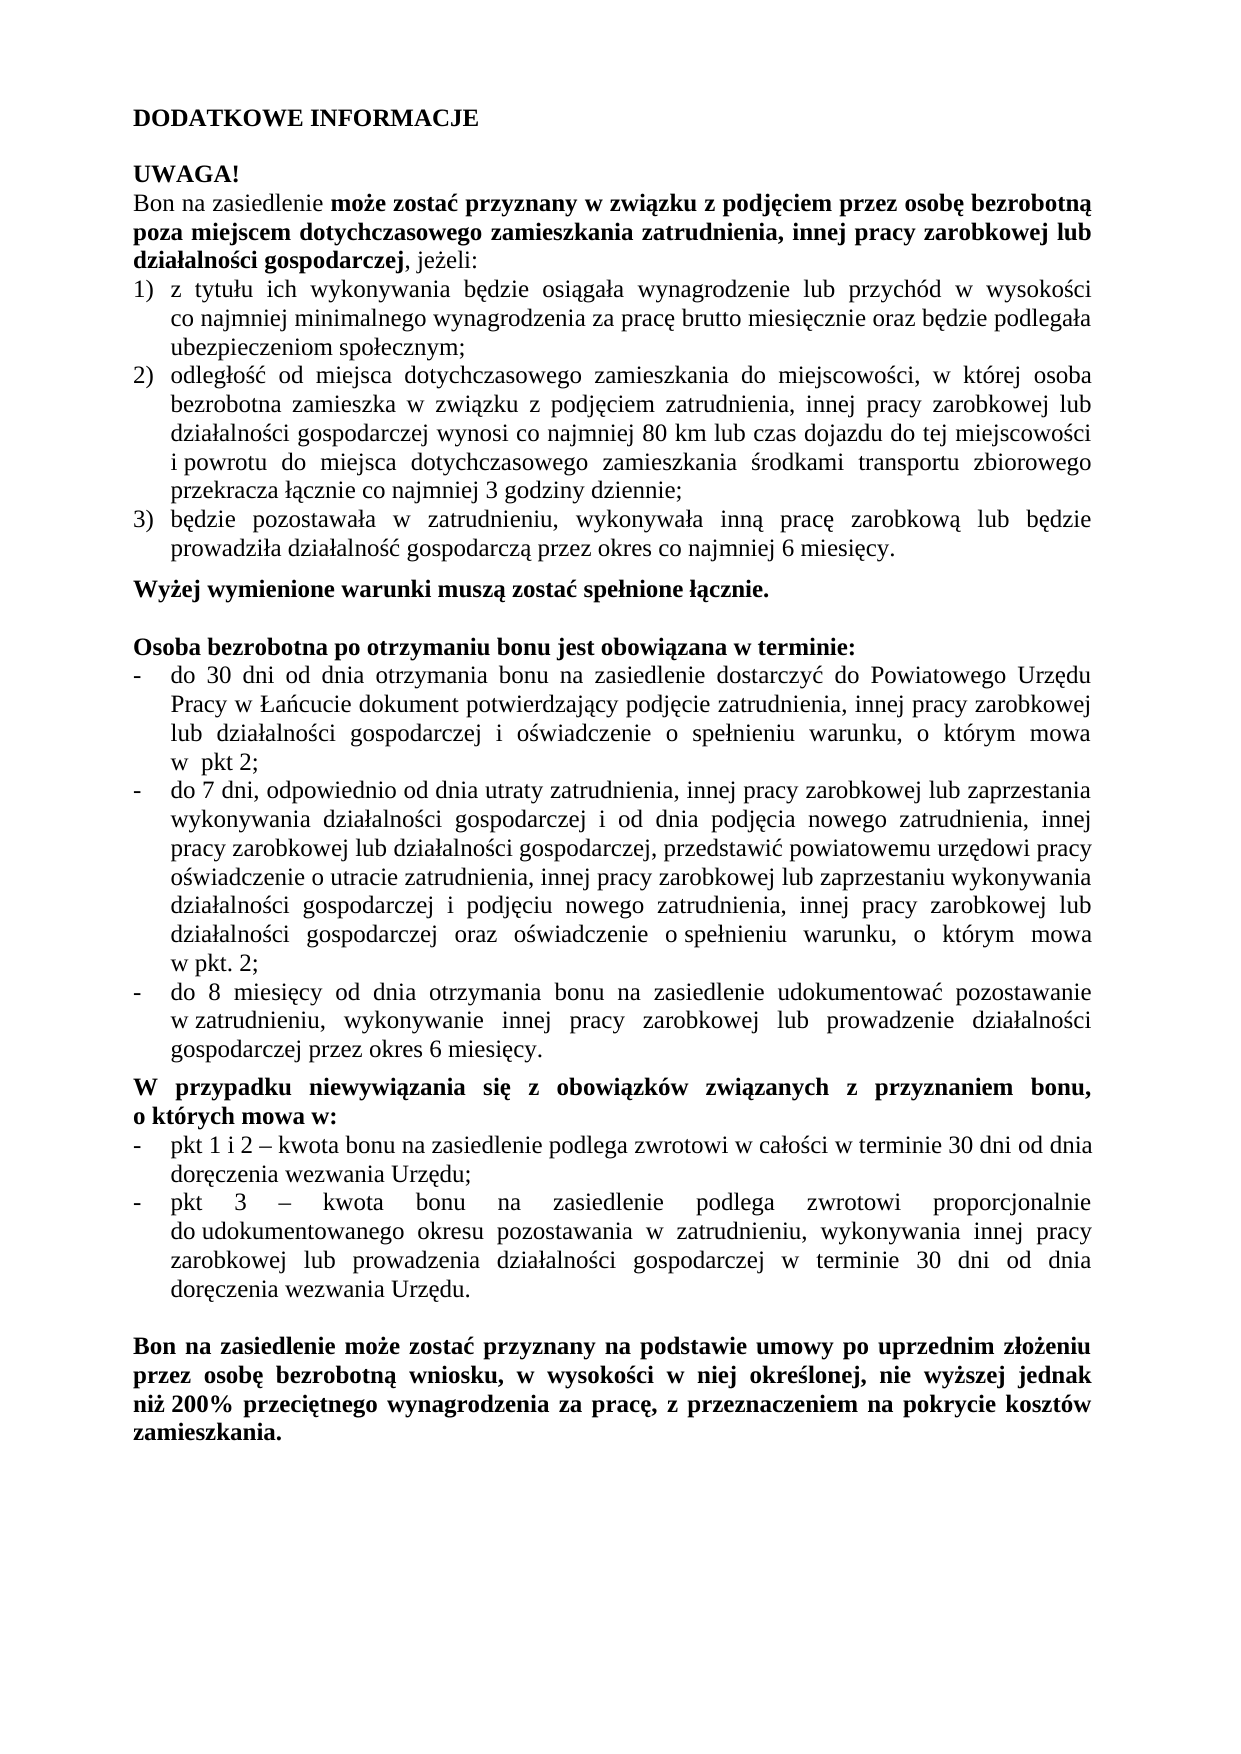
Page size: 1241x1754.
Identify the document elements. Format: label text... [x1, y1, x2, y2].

text W przypadku niewywiązania się z obowiązków związanych z przyznaniem bonu, o których mowa w: [133, 1072, 1092, 1130]
list pkt 3 – kwota bonu na zasiedlenie podlega zwrotowi proporcjonalnie do udokumentowanego okresu pozostawania w zatrudnieniu, wykonywania innej pracy zarobkowej lub prowadzenia działalności gospodarczej w terminie 30 dni od dnia doręczenia wezwania Urzędu. [133, 1187, 1092, 1302]
text Wyżej wymienione warunki muszą zostać spełnione łącznie. [133, 574, 1092, 603]
list do 8 miesięcy od dnia otrzymania bonu na zasiedlenie udokumentować pozostawanie w zatrudnieniu, wykonywanie innej pracy zarobkowej lub prowadzenie działalności gospodarczej przez okres 6 miesięcy. [133, 977, 1092, 1063]
list do 30 dni od dnia otrzymania bonu na zasiedlenie dostarczyć do Powiatowego Urzędu Pracy w Łańcucie dokument potwierdzający podjęcie zatrudnienia, innej pracy zarobkowej lub działalności gospodarczej i oświadczenie o spełnieniu warunku, o którym mowa w pkt 2; [133, 660, 1092, 775]
list będzie pozostawała w zatrudnieniu, wykonywała inną pracę zarobkową lub będzie prowadziła działalność gospodarczą przez okres co najmniej 6 miesięcy. [133, 504, 1092, 562]
list do 7 dni, odpowiednio od dnia utraty zatrudnienia, innej pracy zarobkowej lub zaprzestania wykonywania działalności gospodarczej i od dnia podjęcia nowego zatrudnienia, innej pracy zarobkowej lub działalności gospodarczej, przedstawić powiatowemu urzędowi pracy oświadczenie o utracie zatrudnienia, innej pracy zarobkowej lub zaprzestaniu wykonywania działalności gospodarczej i podjęciu nowego zatrudnienia, innej pracy zarobkowej lub działalności gospodarczej oraz oświadczenie o spełnieniu warunku, o którym mowa w pkt. 2; [133, 775, 1092, 977]
list z tytułu ich wykonywania będzie osiągała wynagrodzenie lub przychód w wysokości co najmniej minimalnego wynagrodzenia za pracę brutto miesięcznie oraz będzie podlegała ubezpieczeniom społecznym; [133, 274, 1092, 360]
text Osoba bezrobotna po otrzymaniu bonu jest obowiązana w terminie: [133, 632, 1092, 660]
list pkt 1 i 2 – kwota bonu na zasiedlenie podlega zwrotowi w całości w terminie 30 dni od dnia doręczenia wezwania Urzędu; [133, 1130, 1092, 1187]
text DODATKOWE INFORMACJE [133, 103, 1092, 132]
text Bon na zasiedlenie może zostać przyznany w związku z podjęciem przez osobę bezrobotną poza miejscem dotychczasowego zamieszkania zatrudnienia, innej pracy zarobkowej lub działalności gospodarczej, jeżeli: [133, 188, 1092, 274]
text UWAGA! [133, 159, 1092, 188]
list odległość od miejsca dotychczasowego zamieszkania do miejscowości, w której osoba bezrobotna zamieszka w związku z podjęciem zatrudnienia, innej pracy zarobkowej lub działalności gospodarczej wynosi co najmniej 80 km lub czas dojazdu do tej miejscowości i powrotu do miejsca dotychczasowego zamieszkania środkami transportu zbiorowego przekracza łącznie co najmniej 3 godziny dziennie; [133, 360, 1092, 504]
text Bon na zasiedlenie może zostać przyznany na podstawie umowy po uprzednim złożeniu przez osobę bezrobotną wniosku, w wysokości w niej określonej, nie wyższej jednak niż 200% przeciętnego wynagrodzenia za pracę, z przeznaczeniem na pokrycie kosztów zamieszkania. [133, 1331, 1092, 1446]
